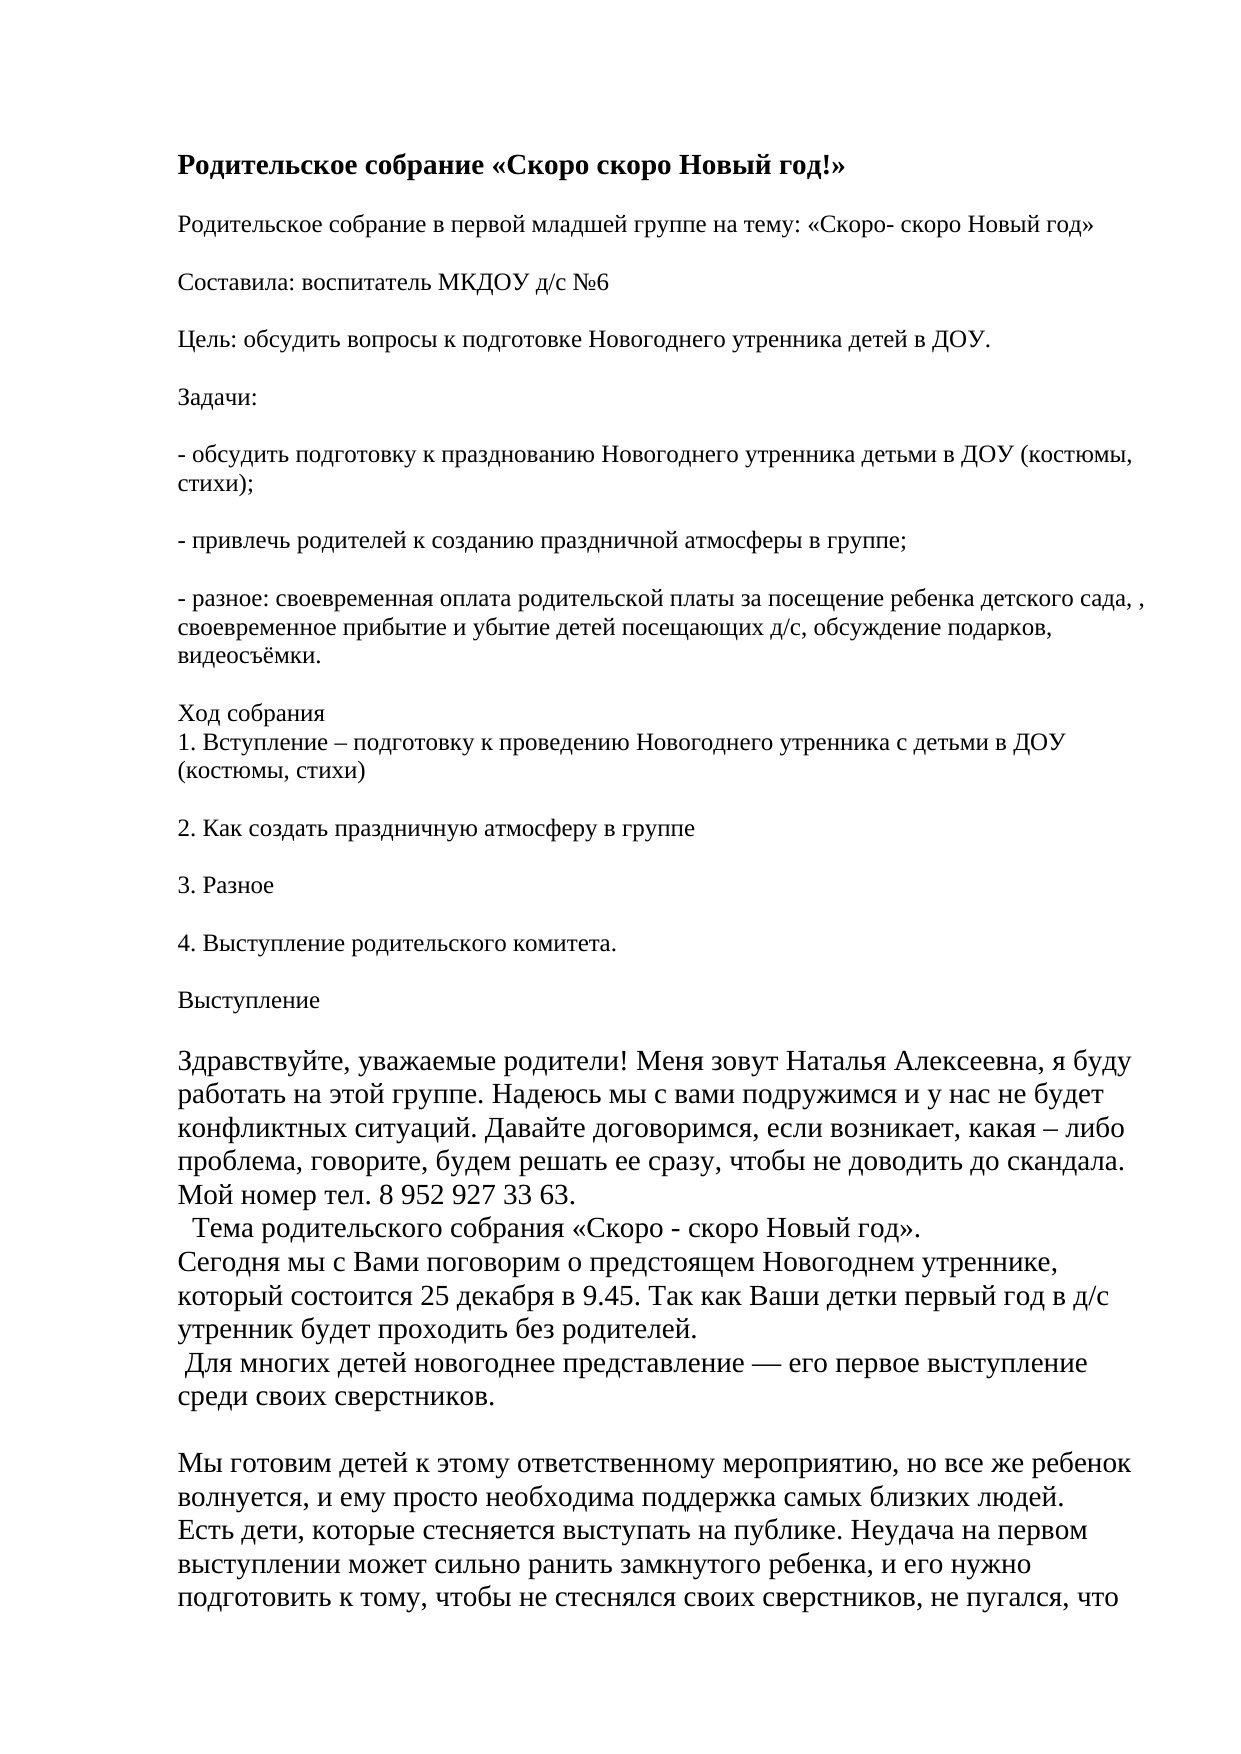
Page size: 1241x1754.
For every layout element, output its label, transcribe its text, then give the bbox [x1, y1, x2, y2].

text Здравствуйте, уважаемые родители! Меня зовут Наталья Алексеевна, я буду работать на этой группе. Надеюсь мы с вами подружимся и у нас не будет конфликтных ситуаций. Давайте договоримся, если возникает, какая – либо проблема, говорите, будем решать ее сразу, чтобы не доводить до скандала. Мой номер тел. 8 952 927 33 63. [177, 1043, 1152, 1211]
text - разное: своевременная оплата родительской платы за посещение ребенка детского сада, , своевременное прибытие и убытие детей посещающих д/с, обсуждение подарков, видеосъёмки. [177, 583, 1152, 669]
text 3. Разное [177, 870, 1152, 899]
text Тема родительского собрания «Скоро - скоро Новый год». [177, 1211, 1152, 1244]
text 4. Выступление родительского комитета. [177, 928, 1152, 957]
text Мы готовим детей к этому ответственному мероприятию, но все же ребенок волнуется, и ему просто необходима поддержка самых близких людей. [177, 1445, 1152, 1512]
text Родительское собрание «Скоро скоро Новый год!» [177, 147, 1152, 180]
text 1. Вступление – подготовку к проведению Новогоднего утренника с детьми в ДОУ (костюмы, стихи) [177, 727, 1152, 784]
text Родительское собрание в первой младшей группе на тему: «Скоро- скоро Новый год» [177, 209, 1152, 238]
text Цель: обсудить вопросы к подготовке Новогоднего утренника детей в ДОУ. [177, 324, 1152, 353]
text Для многих детей новогоднее представление — его первое выступление среди своих сверстников. [177, 1345, 1152, 1412]
text - привлечь родителей к созданию праздничной атмосферы в группе; [177, 525, 1152, 554]
text - обсудить подготовку к празднованию Новогоднего утренника детьми в ДОУ (костюмы, стихи); [177, 439, 1152, 497]
text Ход собрания [177, 698, 1152, 727]
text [177, 1512, 1152, 1613]
text Задачи: [177, 382, 1152, 410]
text Выступление [177, 985, 1152, 1014]
text Составила: воспитатель МКДОУ д/с №6 [177, 267, 1152, 295]
text Сегодня мы с Вами поговорим о предстоящем Новогоднем утреннике, который состоится 25 декабря в 9.45. Так как Ваши детки первый год в д/с утренник будет проходить без родителей. [177, 1244, 1152, 1345]
text 2. Как создать праздничную атмосферу в группе [177, 813, 1152, 842]
